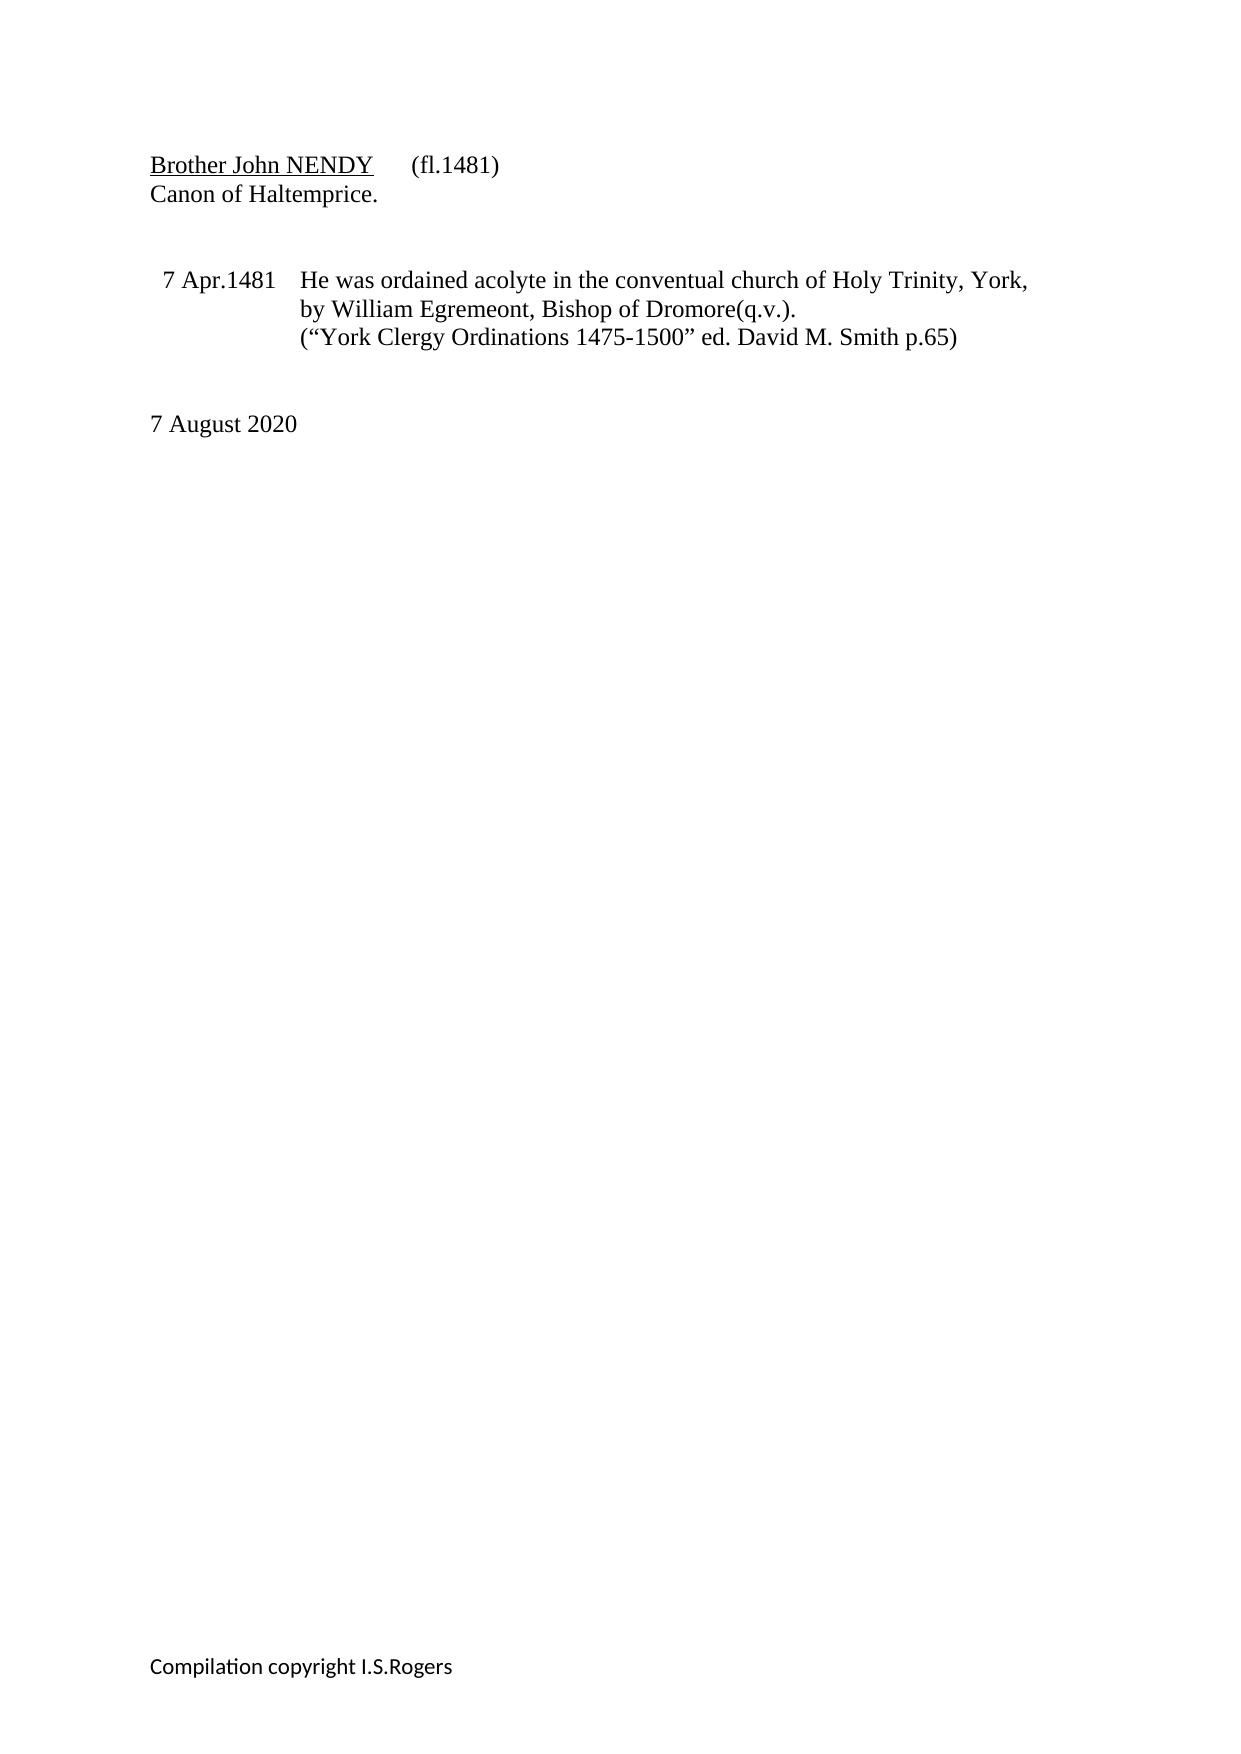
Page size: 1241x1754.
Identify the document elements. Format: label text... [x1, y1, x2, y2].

text 7 Apr.1481 He was ordained acolyte in the conventual church of Holy Trinity, York, [150, 265, 1090, 294]
text 7 August 2020 [150, 409, 1090, 437]
text (“York Clergy Ordinations 1475-1500” ed. David M. Smith p.65) [150, 322, 1090, 351]
text Canon of Haltemprice. [150, 179, 1090, 207]
text by William Egremeont, Bishop of Dromore(q.v.). [150, 294, 1090, 322]
text Brother John NENDY (fl.1481) [150, 150, 1090, 179]
